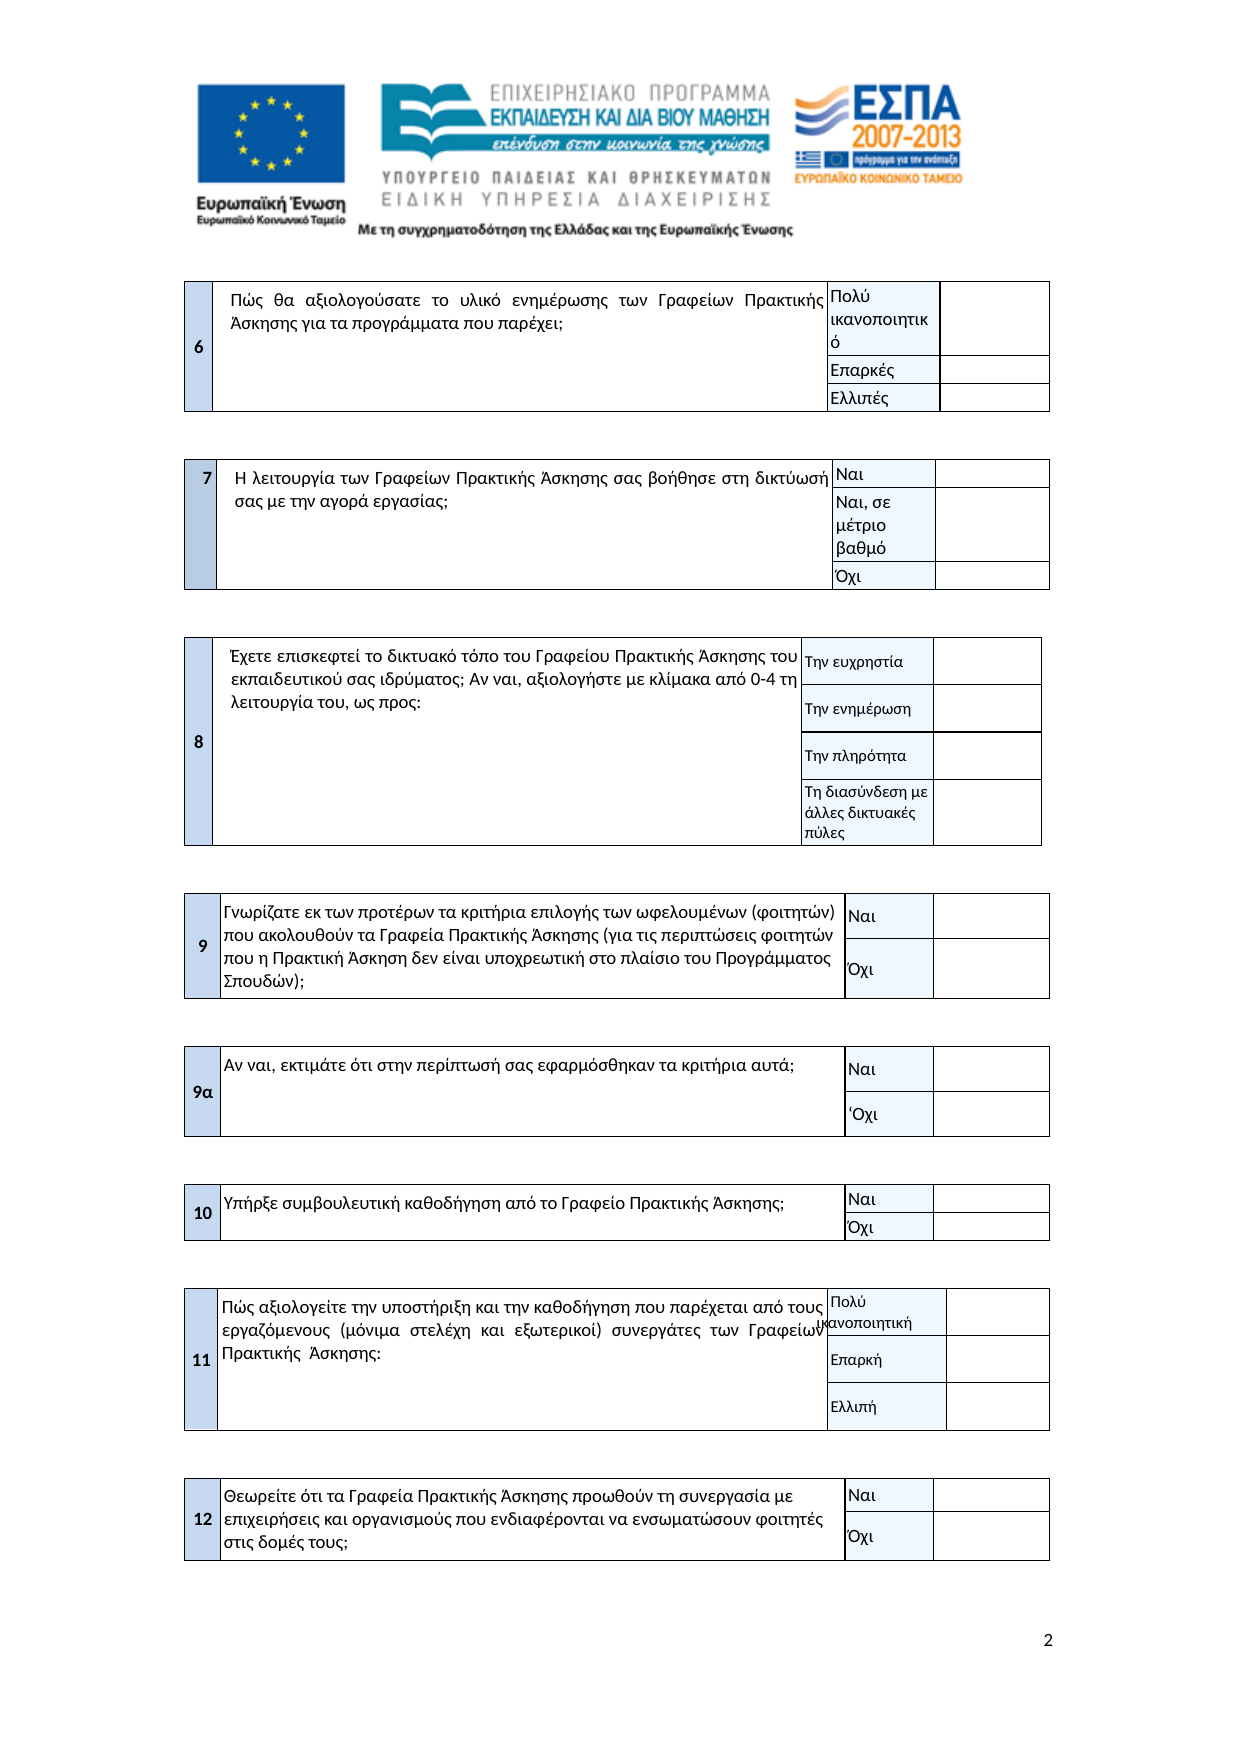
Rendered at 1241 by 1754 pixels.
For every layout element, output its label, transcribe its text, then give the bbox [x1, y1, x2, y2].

table_cell [947, 1336, 1049, 1382]
table_cell [934, 1213, 1049, 1240]
table_cell Όχι [846, 939, 933, 998]
table_header 9 [185, 894, 220, 998]
table_cell Ναι, σε μέτριο βαθμό [833, 488, 935, 561]
table_cell [934, 780, 1041, 845]
table_header 9α [185, 1047, 220, 1136]
table_cell Την ενημέρωση [802, 685, 933, 731]
table_cell [941, 356, 1049, 383]
table_header Πώς αξιολογείτε την υποστήριξη και την καθοδήγηση που παρέχεται από τους εργαζόμενους (μόνιμα στελέχη και εξωτερικοί) συνεργάτες των Γραφείων Πρακτικής Άσκησης: [218, 1289, 827, 1429]
table_header [947, 1289, 1049, 1335]
table_header [934, 894, 1049, 938]
table_header [936, 460, 1049, 487]
table_cell [934, 733, 1041, 779]
table_header 10 [185, 1185, 220, 1240]
table_cell Τη διασύνδεση με άλλες δικτυακές πύλες [802, 780, 933, 845]
table_header Έχετε επισκεφτεί το δικτυακό τόπο του Γραφείου Πρακτικής Άσκησης του εκπαιδευτικού σας ιδρύματος; Αν ναι, αξιολογήστε με κλίμακα από 0-4 τη λειτουργία του, ως προς: [213, 638, 801, 845]
table_header Θεωρείτε ότι τα Γραφεία Πρακτικής Άσκησης προωθούν τη συνεργασία με επιχειρήσεις και οργανισμούς που ενδιαφέρονται να ενσωματώσουν φοιτητές στις δομές τους; [221, 1479, 844, 1560]
table_header 7 [185, 460, 216, 589]
table_cell ‘Οχι [846, 1092, 933, 1136]
table_header Αν ναι, εκτιμάτε ότι στην περίπτωσή σας εφαρμόσθηκαν τα κριτήρια αυτά; [221, 1047, 844, 1136]
table_header Ναι [846, 894, 933, 938]
table_cell [934, 685, 1041, 731]
table_header Ναι [833, 460, 935, 487]
table_header 6 [185, 282, 212, 411]
picture [187, 73, 969, 252]
table_cell Όχι [833, 562, 935, 589]
table_header Ναι [846, 1479, 933, 1511]
table_cell [934, 939, 1049, 998]
table_header Πολύ ικανοποιητική [828, 1289, 946, 1335]
table_cell [934, 1092, 1049, 1136]
table_header Γνωρίζατε εκ των προτέρων τα κριτήρια επιλογής των ωφελουμένων (φοιτητών) που ακολουθούν τα Γραφεία Πρακτικής Άσκησης (για τις περιπτώσεις φοιτητών που η Πρακτική Άσκηση δεν είναι υποχρεωτική στο πλαίσιο του Προγράμματος Σπουδών); [221, 894, 844, 998]
table_header Την ευχρηστία [802, 638, 933, 684]
table_cell Ελλιπές [828, 384, 939, 411]
table_cell [934, 1512, 1049, 1560]
table_header Ναι [846, 1047, 933, 1091]
table_header Υπήρξε συμβουλευτική καθοδήγηση από το Γραφείο Πρακτικής Άσκησης; [221, 1185, 844, 1240]
table_header 8 [185, 638, 212, 845]
table_cell Ελλιπή [828, 1383, 946, 1429]
table_header Πολύ ικανοποιητικό [828, 282, 939, 355]
table_header Πώς θα αξιολογούσατε το υλικό ενημέρωσης των Γραφείων Πρακτικής Άσκησης για τα προγράμματα που παρέχει; [213, 282, 827, 411]
table_header [934, 1479, 1049, 1511]
table_header [941, 282, 1049, 355]
table_header [934, 638, 1041, 684]
table_cell [947, 1383, 1049, 1429]
table_cell Επαρκή [828, 1336, 946, 1382]
table_cell [936, 488, 1049, 561]
table_header Ναι [846, 1185, 933, 1212]
table_cell Επαρκές [828, 356, 939, 383]
table_header 12 [185, 1479, 220, 1560]
table_cell Όχι [846, 1512, 933, 1560]
table_cell [941, 384, 1049, 411]
table_cell Την πληρότητα [802, 733, 933, 779]
table_cell Όχι [846, 1213, 933, 1240]
table_header [934, 1185, 1049, 1212]
table_header 11 [185, 1289, 217, 1429]
table_cell [936, 562, 1049, 589]
table_header Η λειτουργία των Γραφείων Πρακτικής Άσκησης σας βοήθησε στη δικτύωσή σας με την αγορά εργασίας; [217, 460, 832, 589]
table_header [934, 1047, 1049, 1091]
